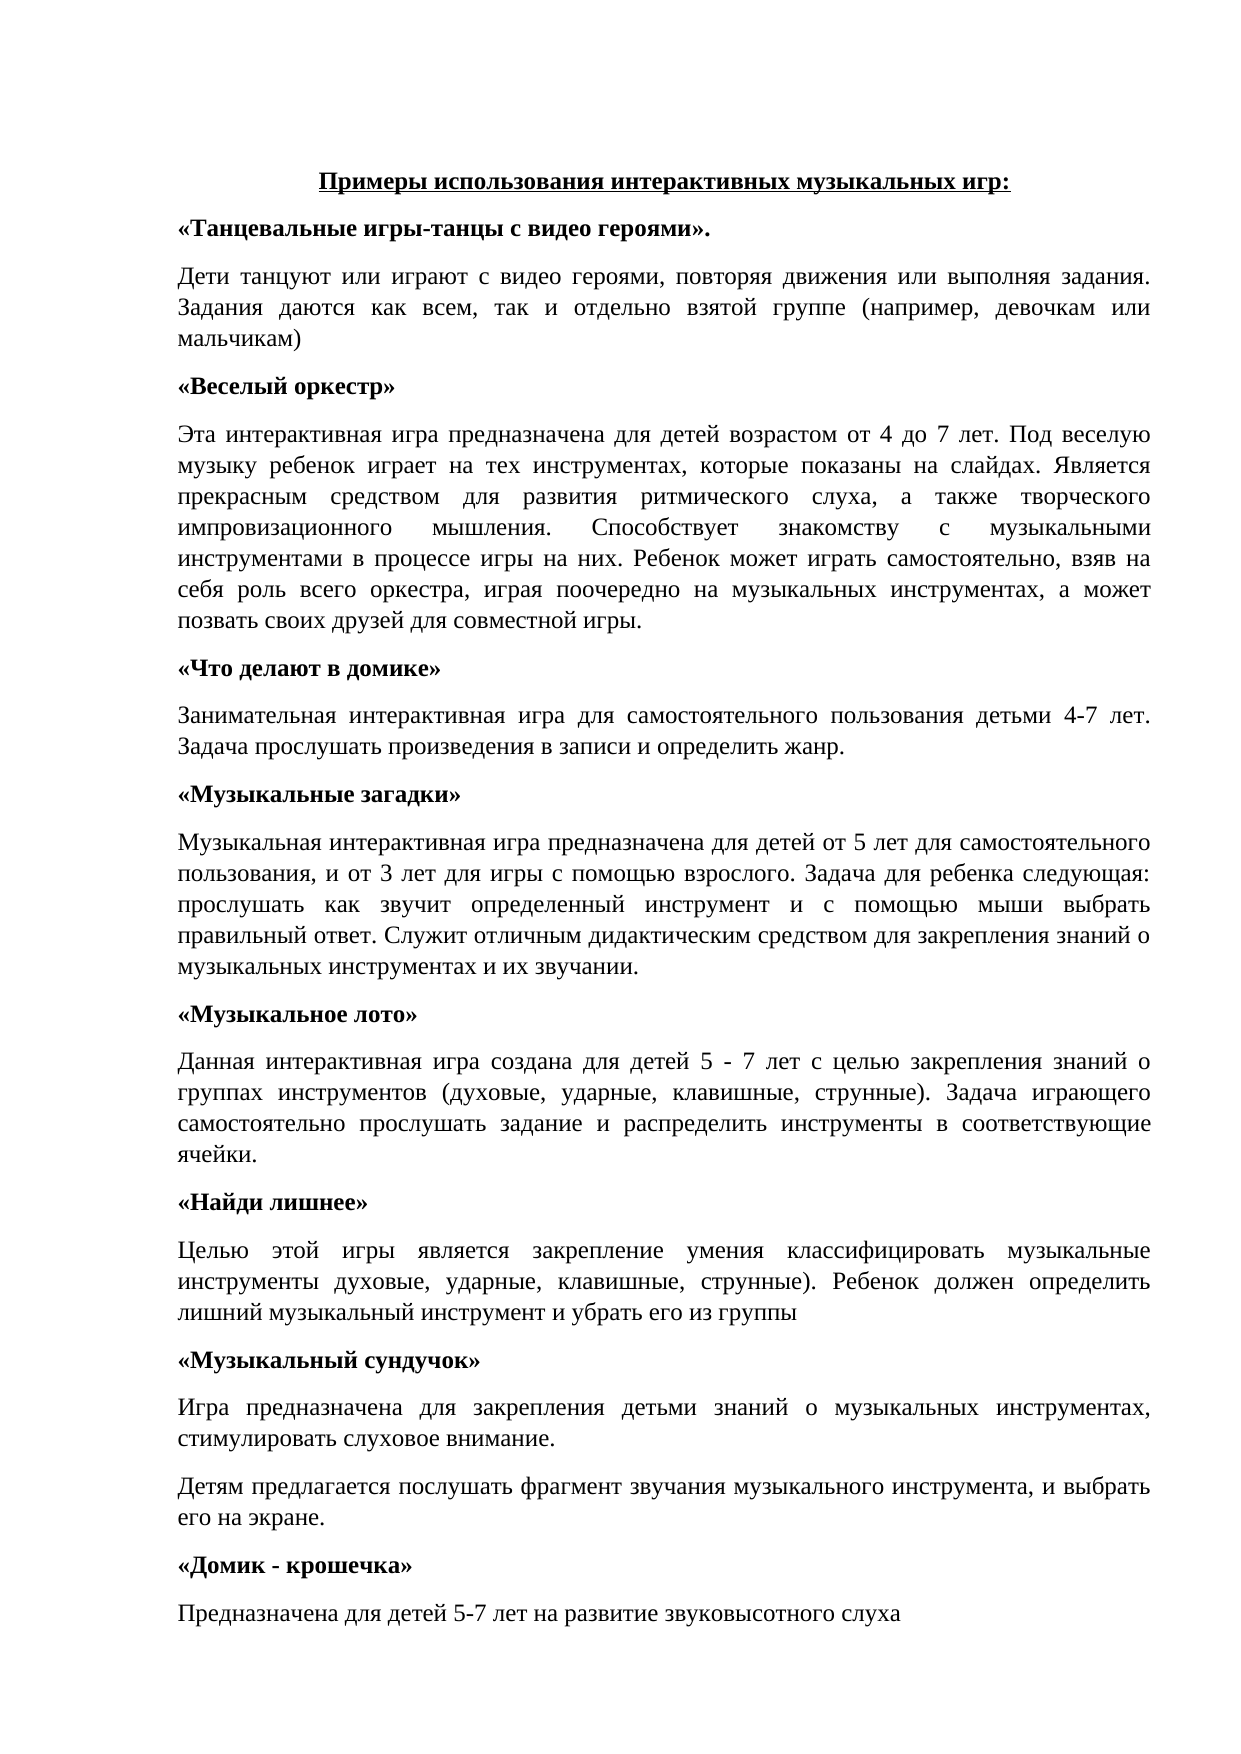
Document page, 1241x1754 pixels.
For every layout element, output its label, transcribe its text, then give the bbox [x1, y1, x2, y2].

text Детям предлагается послушать фрагмент звучания музыкального инструмента, и выбрать его на экране. [177, 1471, 1152, 1531]
text «Веселый оркестр» [177, 371, 1152, 400]
text «Домик - крошечка» [177, 1550, 1152, 1579]
text Предназначена для детей 5-7 лет на развитие звуковысотного слуха [177, 1598, 1152, 1626]
text Данная интерактивная игра создана для детей 5 - 7 лет с целью закрепления знаний о группах инструментов (духовые, ударные, клавишные, струнные). Задача играющего самостоятельно прослушать задание и распределить инструменты в соответствующие ячейки. [177, 1046, 1152, 1168]
text Примеры использования интерактивных музыкальных игр: [177, 166, 1152, 194]
text Занимательная интерактивная игра для самостоятельного пользования детьми 4-7 лет. Задача прослушать произведения в записи и определить жанр. [177, 700, 1152, 760]
text «Что делают в домике» [177, 653, 1152, 681]
text Эта интерактивная игра предназначена для детей возрастом от 4 до 7 лет. Под веселую музыку ребенок играет на тех инструментах, которые показаны на слайдах. Является прекрасным средством для развития ритмического слуха, а также творческого импровизационного мышления. Способствует знакомству с музыкальными инструментами в процессе игры на них. Ребенок может играть самостоятельно, взяв на себя роль всего оркестра, играя поочередно на музыкальных инструментах, а может позвать своих друзей для совместной игры. [177, 419, 1152, 634]
text «Найди лишнее» [177, 1187, 1152, 1216]
text Дети танцуют или играют с видео героями, повторяя движения или выполняя задания. Задания даются как всем, так и отдельно взятой группе (например, девочкам или мальчикам) [177, 261, 1152, 352]
text «Музыкальное лото» [177, 999, 1152, 1027]
text «Музыкальный сундучок» [177, 1345, 1152, 1373]
text Музыкальная интерактивная игра предназначена для детей от 5 лет для самостоятельного пользования, и от 3 лет для игры с помощью взрослого. Задача для ребенка следующая: прослушать как звучит определенный инструмент и с помощью мыши выбрать правильный ответ. Служит отличным дидактическим средством для закрепления знаний о музыкальных инструментах и их звучании. [177, 827, 1152, 980]
text «Танцевальные игры-танцы с видео героями». [177, 213, 1152, 242]
text Целью этой игры является закрепление умения классифицировать музыкальные инструменты духовые, ударные, клавишные, струнные). Ребенок должен определить лишний музыкальный инструмент и убрать его из группы [177, 1235, 1152, 1326]
text «Музыкальные загадки» [177, 779, 1152, 808]
text Игра предназначена для закрепления детьми знаний о музыкальных инструментах, стимулировать слуховое внимание. [177, 1392, 1152, 1452]
